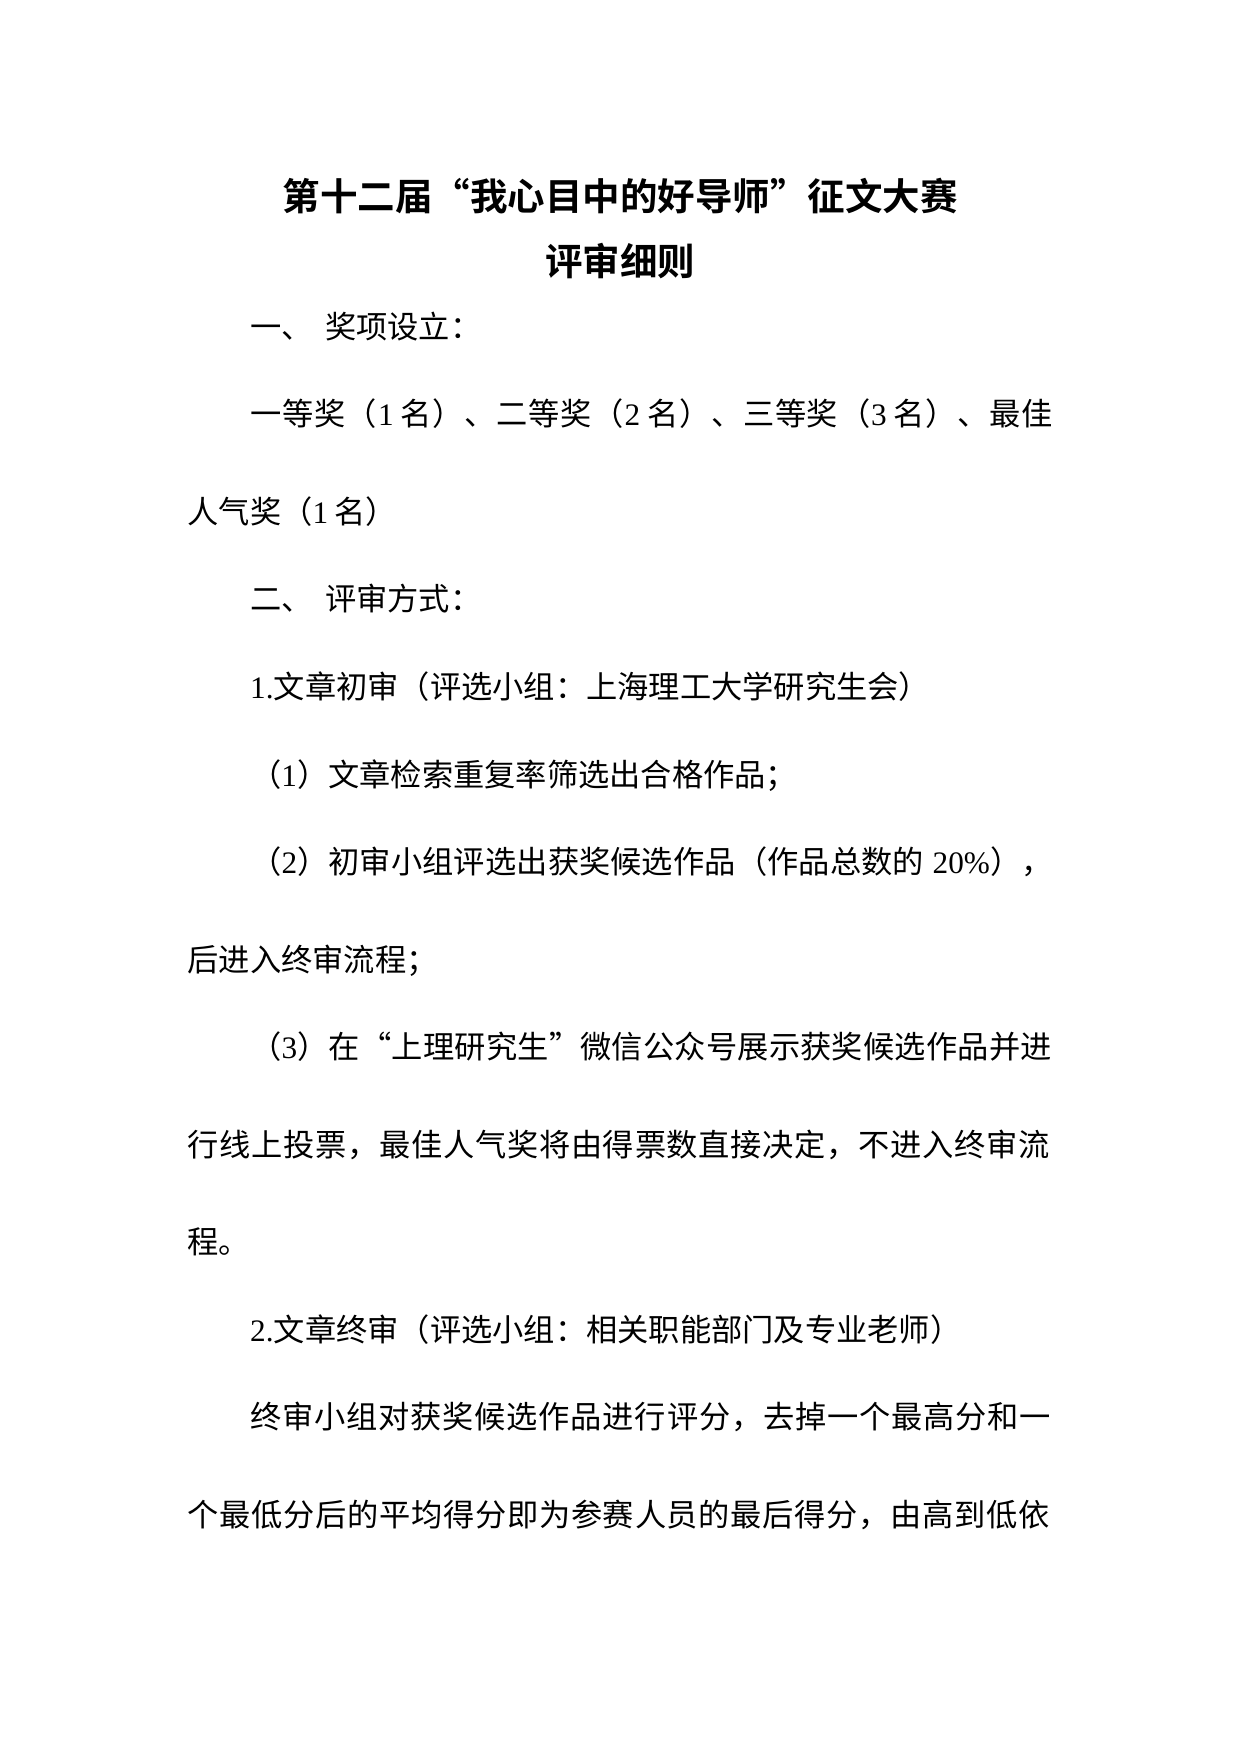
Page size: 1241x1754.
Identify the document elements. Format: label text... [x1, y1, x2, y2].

text （2）初审小组评选出获奖候选作品（作品总数的20%），后进入终审流程； [187, 827, 1053, 990]
text 1.文章初审（评选小组：上海理工大学研究生会） [187, 652, 1053, 717]
text 2.文章终审（评选小组：相关职能部门及专业老师） [187, 1295, 1053, 1360]
text 一等奖（1名）、二等奖（2名）、三等奖（3名）、最佳人气奖（1名） [187, 379, 1053, 542]
text （3）在“上理研究生”微信公众号展示获奖候选作品并进行线上投票，最佳人气奖将由得票数直接决定，不进入终审流程。 [187, 1013, 1053, 1273]
text （1）文章检索重复率筛选出合格作品； [187, 740, 1053, 805]
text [187, 1383, 1053, 1545]
list 评审方式： [250, 565, 1053, 630]
text 第十二届“我心目中的好导师”征文大赛 [187, 162, 1053, 227]
text 评审细则 [187, 227, 1053, 292]
list 奖项设立： [250, 292, 1053, 357]
